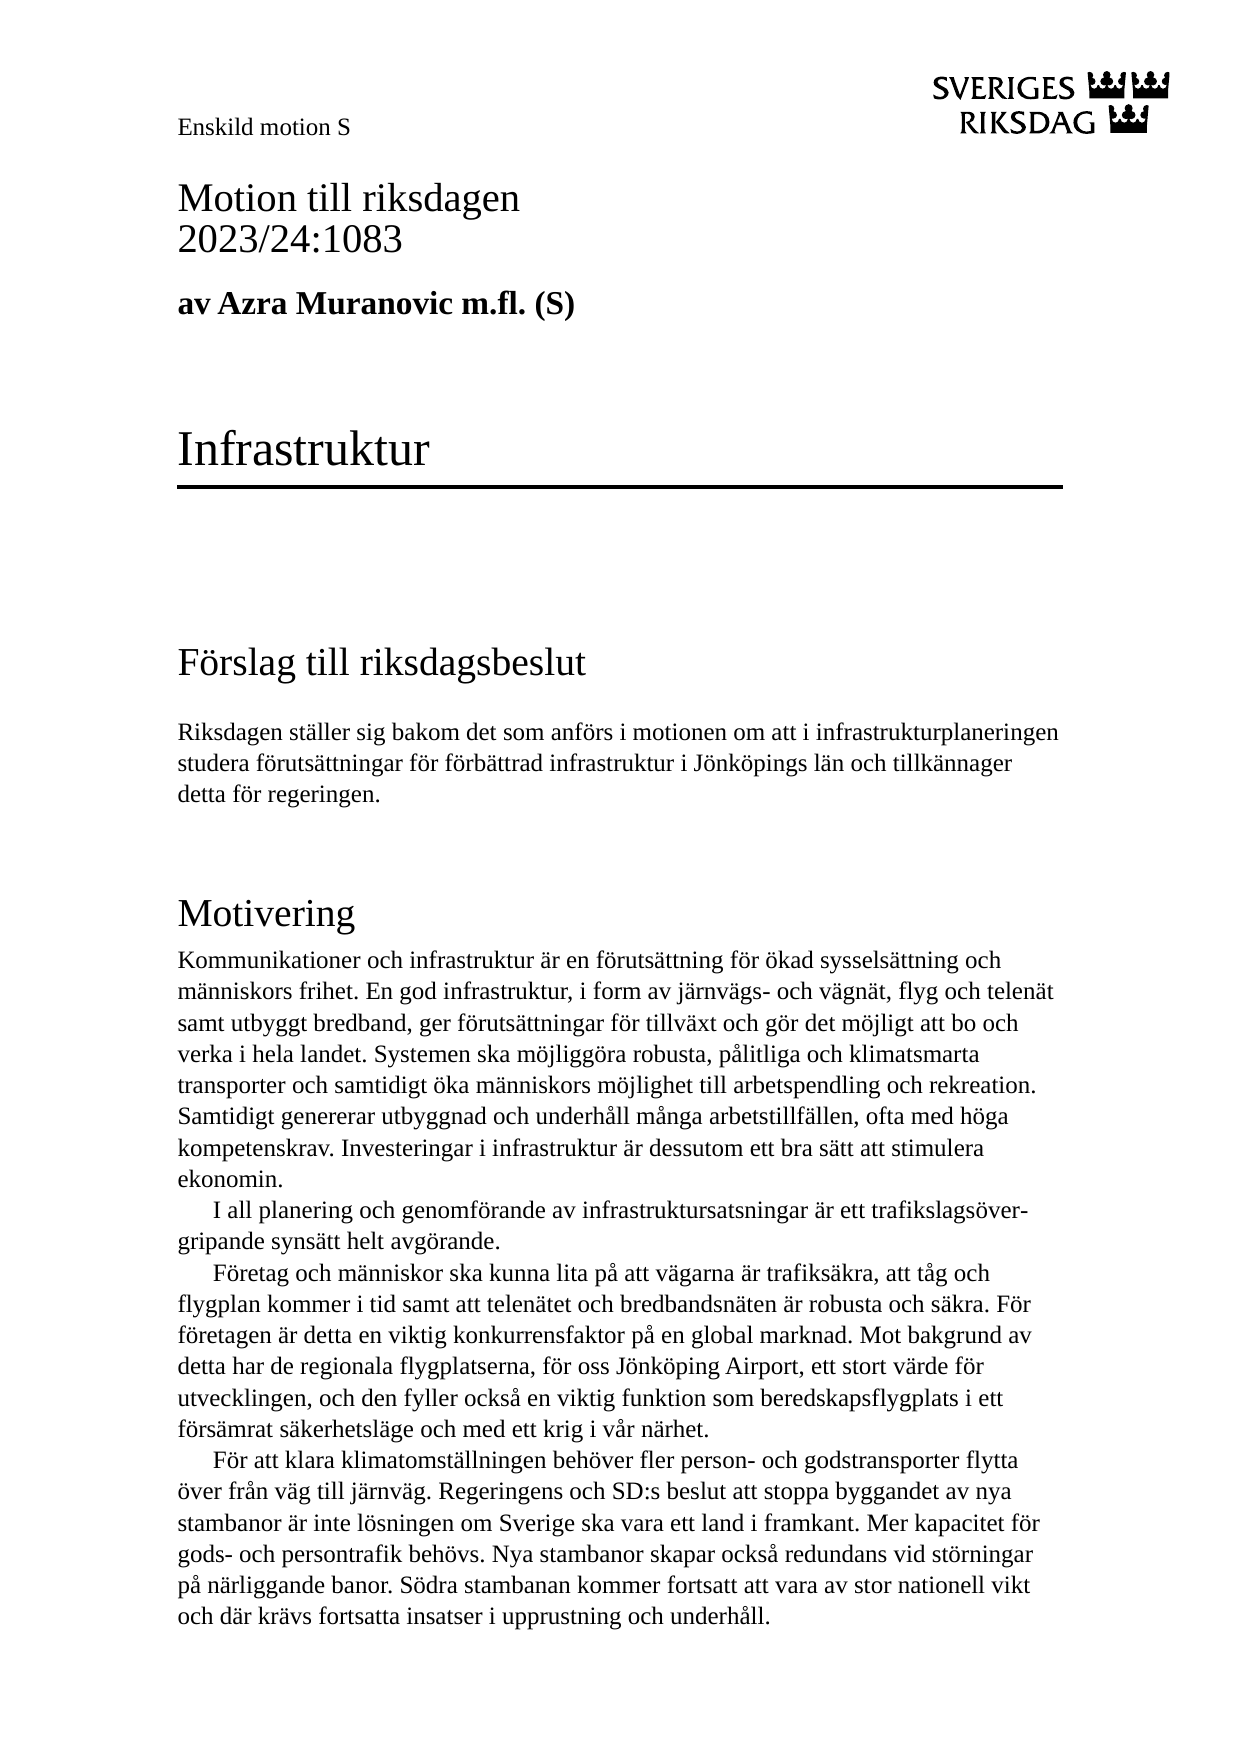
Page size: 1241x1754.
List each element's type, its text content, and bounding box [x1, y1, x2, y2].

text I all planering och genomförande av infrastruktursatsningar är ett trafikslagsövergripande synsätt helt avgörande. [177, 1193, 1063, 1255]
text Företag och människor ska kunna lita på att vägarna är trafiksäkra, att tåg och flygplan kommer i tid samt att telenätet och bredbandsnäten är robusta och säkra. För företagen är detta en viktig konkurrensfaktor på en global marknad. Mot bakgrund av detta har de regionala flygplatserna, för oss Jönköping Airport, ett stort värde för utvecklingen, och den fyller också en viktig funktion som beredskapsflygplats i ett försämrat säkerhetsläge och med ett krig i vår närhet. [177, 1255, 1063, 1443]
text För att klara klimatomställningen behöver fler person- och godstransporter flytta över från väg till järnväg. Regeringens och SD:s beslut att stoppa byggandet av nya stambanor är inte lösningen om Sverige ska vara ett land i framkant. Mer kapacitet för gods- och persontrafik behövs. Nya stambanor skapar också redundans vid störningar på närliggande banor. Södra stambanan kommer fortsatt att vara av stor nationell vikt och där krävs fortsatta insatser i upprustning och underhåll. [177, 1443, 1063, 1630]
text Kommunikationer och infrastruktur är en förutsättning för ökad sysselsättning och människors frihet. En god infrastruktur, i form av järnvägs- och vägnät, flyg och telenät samt utbyggt bredband, ger förutsättningar för tillväxt och gör det möjligt att bo och verka i hela landet. Systemen ska möjliggöra robusta, pålitliga och klimatsmarta transporter och samtidigt öka människors möjlighet till arbetspendling och rekreation. Samtidigt genererar utbyggnad och underhåll många arbetstillfällen, ofta med höga kompetenskrav. Investeringar i infrastruktur är dessutom ett bra sätt att stimulera ekonomin. [177, 943, 1063, 1193]
